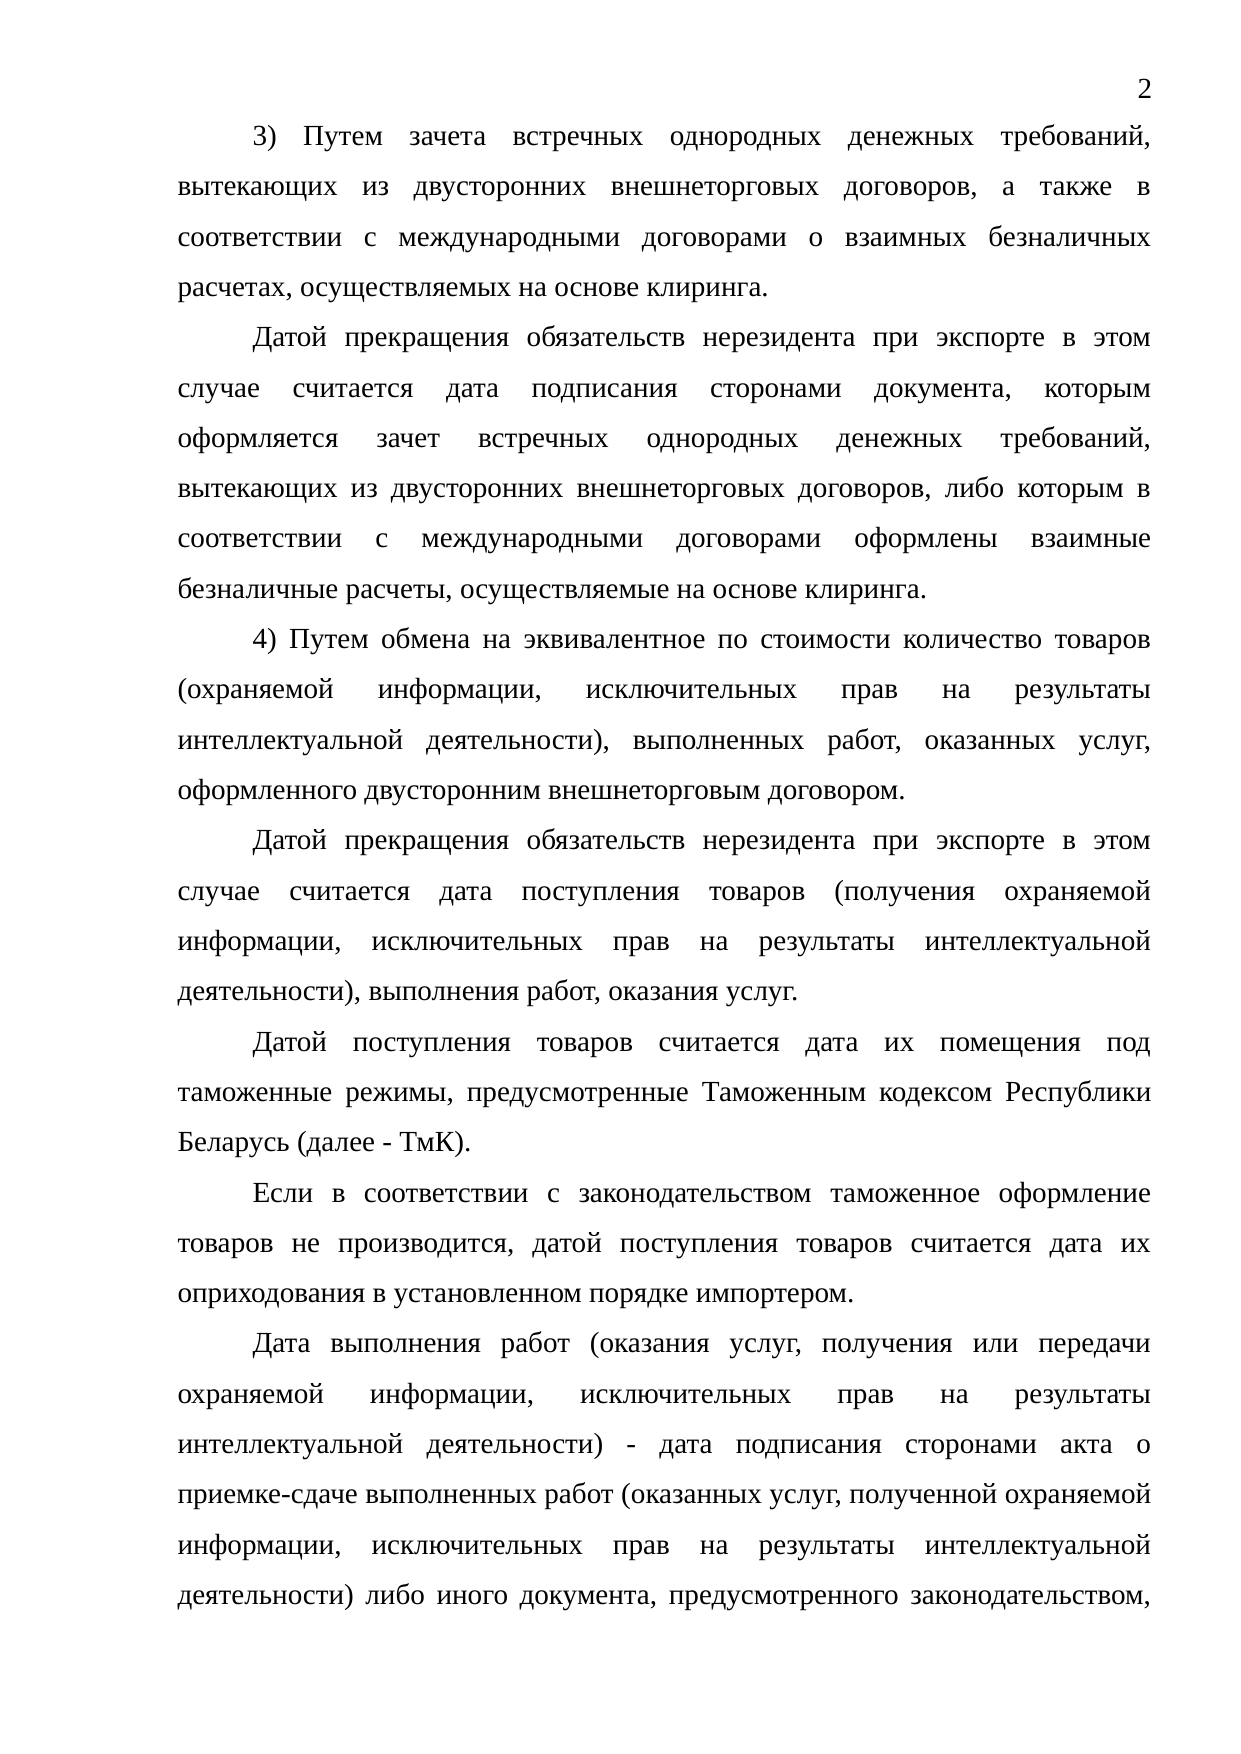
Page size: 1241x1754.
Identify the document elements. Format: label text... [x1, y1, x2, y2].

text Если в соответствии с законодательством таможенное оформление товаров не производится, датой поступления товаров считается дата их оприходования в установленном порядке импортером. [177, 1175, 1152, 1309]
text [177, 1326, 1152, 1611]
text Датой прекращения обязательств нерезидента при экспорте в этом случае считается дата поступления товаров (получения охраняемой информации, исключительных прав на результаты интеллектуальной деятельности), выполнения работ, оказания услуг. [177, 822, 1152, 1007]
text Датой поступления товаров считается дата их помещения под таможенные режимы, предусмотренные Таможенным кодексом Республики Беларусь (далее - ТмК). [177, 1024, 1152, 1158]
text 3) Путем зачета встречных однородных денежных требований, вытекающих из двусторонних внешнеторговых договоров, а также в соответствии с международными договорами о взаимных безналичных расчетах, осуществляемых на основе клиринга. [177, 118, 1152, 303]
text 4) Путем обмена на эквивалентное по стоимости количество товаров (охраняемой информации, исключительных прав на результаты интеллектуальной деятельности), выполненных работ, оказанных услуг, оформленного двусторонним внешнеторговым договором. [177, 621, 1152, 806]
text Датой прекращения обязательств нерезидента при экспорте в этом случае считается дата подписания сторонами документа, которым оформляется зачет встречных однородных денежных требований, вытекающих из двусторонних внешнеторговых договоров, либо которым в соответствии с международными договорами оформлены взаимные безналичные расчеты, осуществляемые на основе клиринга. [177, 319, 1152, 604]
